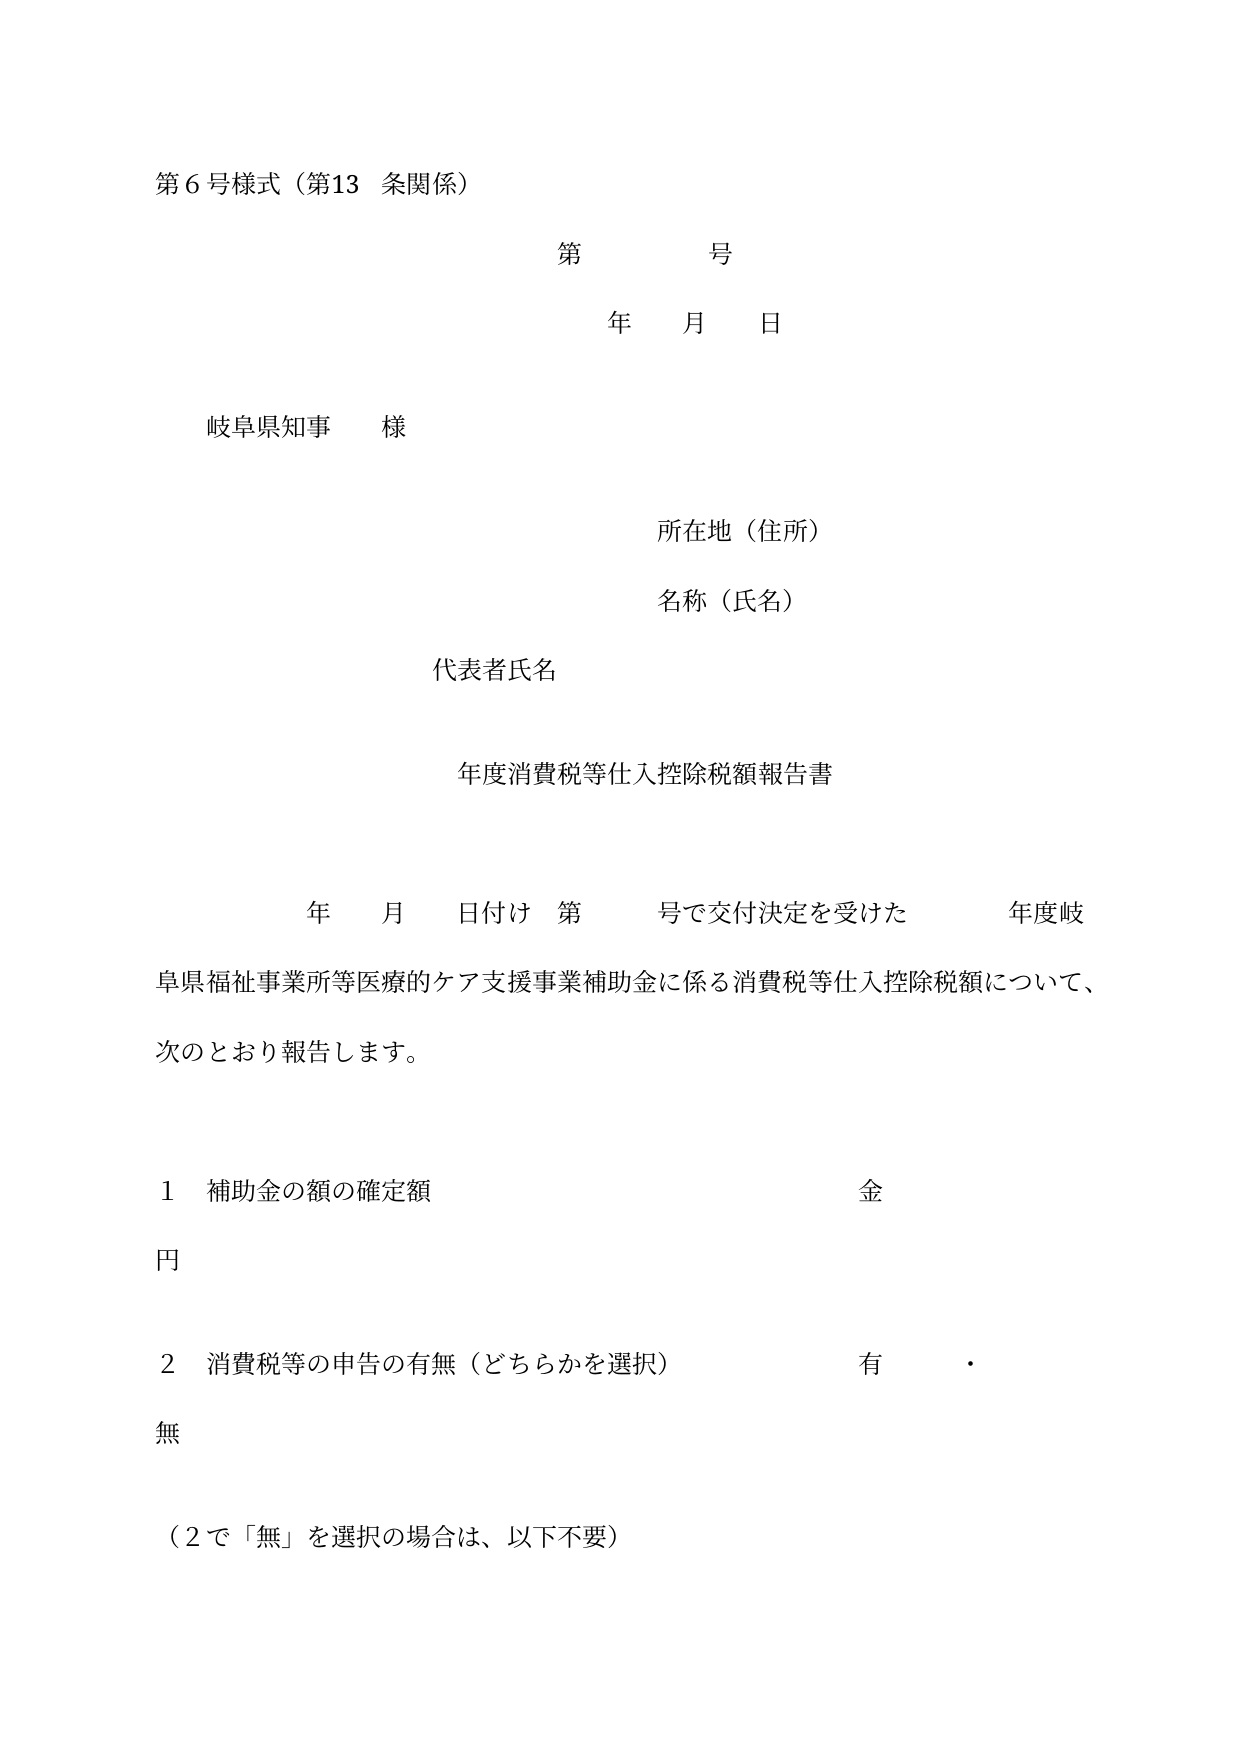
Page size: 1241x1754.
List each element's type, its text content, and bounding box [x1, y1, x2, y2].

text 第 号 [156, 218, 1084, 287]
text ２ 消費税等の申告の有無（どちらかを選択） 有 ・ 無 [156, 1328, 1084, 1467]
text 年 月 日 [156, 287, 1084, 357]
text １ 補助金の額の確定額 金 円 [156, 1154, 1084, 1293]
text （２で「無」を選択の場合は、以下不要） [156, 1501, 1084, 1571]
text 名称（氏名） [156, 565, 1084, 634]
text 年 月 日付け 第 号で交付決定を受けた 年度岐阜県福祉事業所等医療的ケア支援事業補助金に係る消費税等仕入控除税額について、次のとおり報告します。 [156, 877, 1084, 1085]
text 第６号様式（第13条関係） [156, 148, 1084, 218]
text 所在地（住所） [156, 495, 1084, 565]
text 代表者氏名 [156, 634, 1084, 703]
text 岐阜県知事 様 [156, 391, 1084, 461]
text 年度消費税等仕入控除税額報告書 [156, 738, 1084, 808]
